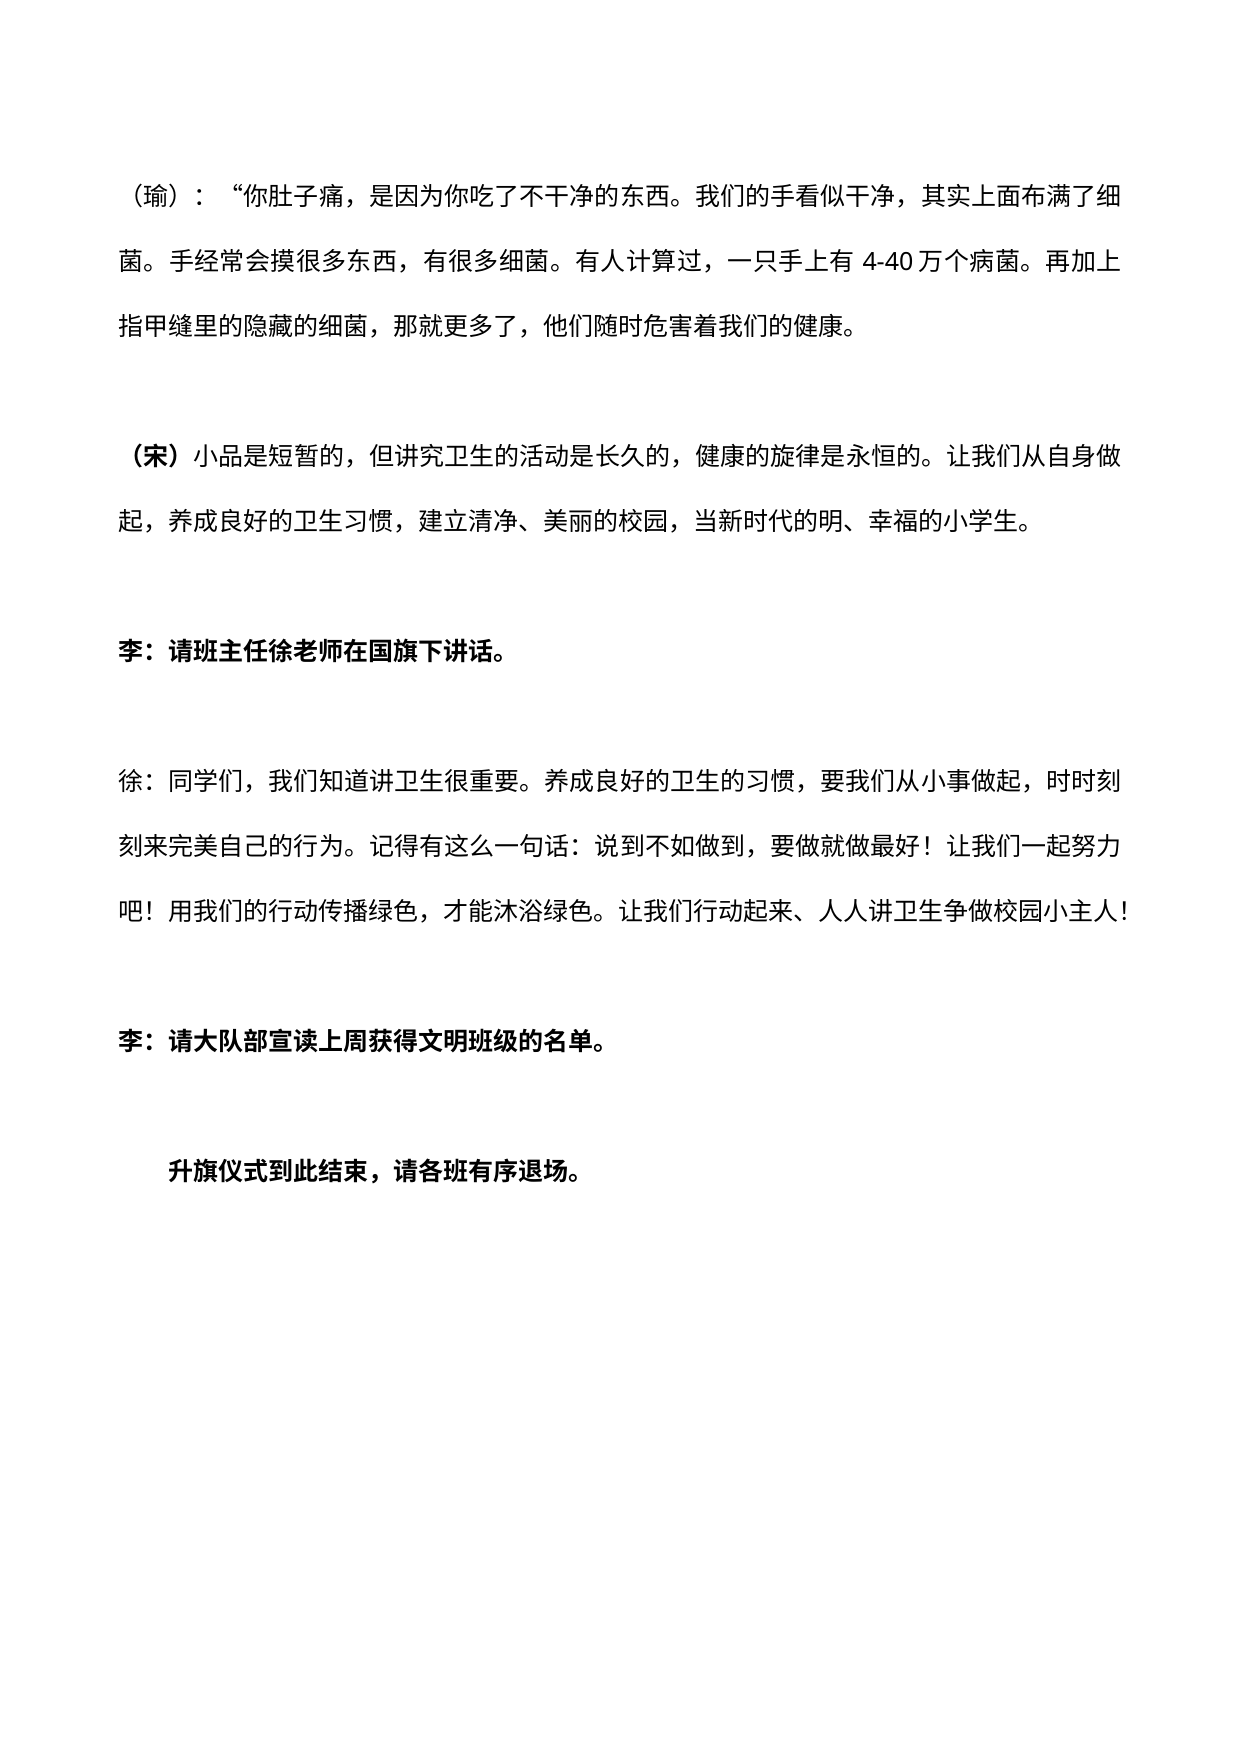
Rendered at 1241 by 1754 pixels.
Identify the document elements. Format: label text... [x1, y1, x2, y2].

text 徐：同学们，我们知道讲卫生很重要。养成良好的卫生的习惯，要我们从小事做起，时时刻刻来完美自己的行为。记得有这么一句话：说到不如做到，要做就做最好！让我们一起努力吧！用我们的行动传播绿色，才能沐浴绿色。让我们行动起来、人人讲卫生争做校园小主人！ [118, 747, 1122, 942]
text （瑜）：“你肚子痛，是因为你吃了不干净的东西。我们的手看似干净，其实上面布满了细菌。手经常会摸很多东西，有很多细菌。有人计算过，一只手上有4-40万个病菌。再加上指甲缝里的隐藏的细菌，那就更多了，他们随时危害着我们的健康。 [118, 162, 1122, 357]
text （宋）小品是短暂的，但讲究卫生的活动是长久的，健康的旋律是永恒的。让我们从自身做起，养成良好的卫生习惯，建立清净、美丽的校园，当新时代的明、幸福的小学生。 [118, 422, 1122, 552]
text 李：请大队部宣读上周获得文明班级的名单。 [118, 1007, 1122, 1072]
text 升旗仪式到此结束，请各班有序退场。 [118, 1137, 1122, 1202]
text 李：请班主任徐老师在国旗下讲话。 [118, 617, 1122, 682]
